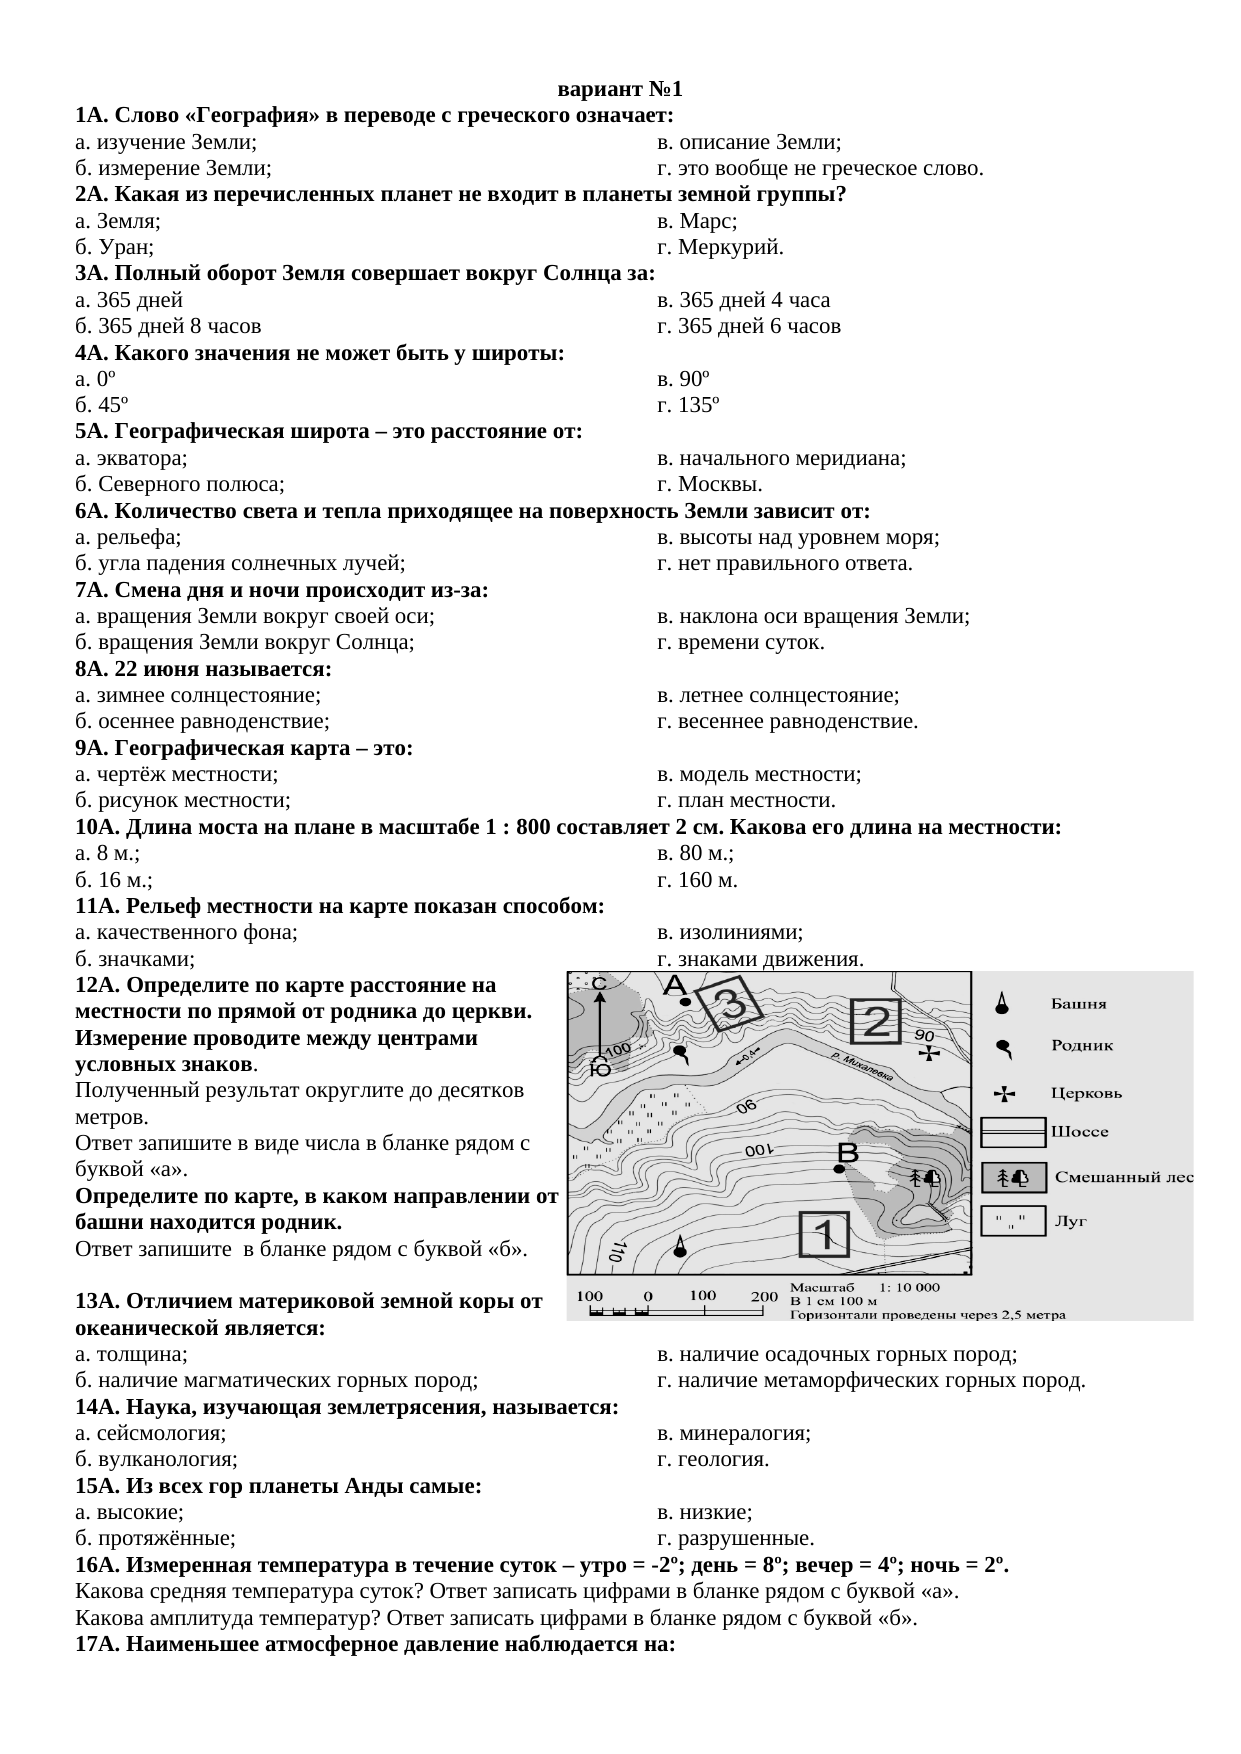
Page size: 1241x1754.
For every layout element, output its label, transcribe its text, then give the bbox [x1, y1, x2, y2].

text Ответ запишите в виде числа в бланке рядом с [75, 1129, 1165, 1156]
text 7А. Смена дня и ночи происходит из-за: [75, 576, 1165, 602]
text г. нет правильного ответа. [657, 549, 1165, 576]
text в. начального меридиана; [657, 444, 1165, 470]
text г. весеннее равноденствие. [657, 707, 1165, 734]
text г. это вообще не греческое слово. [657, 154, 1165, 180]
text б. наличие магматических горных пород; [75, 1366, 583, 1393]
text а. экватора; [75, 444, 583, 470]
text в. наличие осадочных горных пород; [657, 1340, 1165, 1366]
text в. 90º [657, 365, 1165, 391]
text г. знаками движения. [657, 945, 1165, 971]
text г. Меркурий. [657, 233, 1165, 259]
text 10А. Длина моста на плане в масштабе 1 : 800 составляет 2 см. Какова его длина на местности: [75, 813, 1165, 839]
text б. протяжённые; [75, 1524, 583, 1551]
text Какова средняя температура суток? Ответ записать цифрами в бланке рядом с буквой «а». [75, 1577, 1165, 1603]
text 16А. Измеренная температура в течение суток – утро = -2º; день = 8º; вечер = 4º; ночь = 2º. [75, 1551, 1165, 1577]
text 1А. Слово «География» в переводе с греческого означает: [75, 101, 1165, 128]
text б. 16 м.; [75, 866, 583, 892]
text вариант №1 [75, 75, 1165, 101]
text а. вращения Земли вокруг своей оси; [75, 602, 583, 628]
text б. измерение Земли; [75, 154, 583, 180]
text а. высокие; [75, 1498, 583, 1524]
text местности по прямой от родника до церкви. [75, 997, 1165, 1024]
text б. 365 дней 8 часов [75, 312, 583, 338]
text г. разрушенные. [657, 1524, 1165, 1551]
text г. Москвы. [657, 470, 1165, 497]
text 3А. Полный оборот Земля совершает вокруг Солнца за: [75, 259, 1165, 286]
text 14А. Наука, изучающая землетрясения, называется: [75, 1393, 1165, 1419]
text 12А. Определите по карте расстояние на [75, 971, 1165, 997]
text Определите по карте, в каком направлении от [75, 1182, 1165, 1208]
text 9А. Географическая карта – это: [75, 734, 1165, 760]
text 8А. 22 июня называется: [75, 655, 1165, 681]
text в. минералогия; [657, 1419, 1165, 1445]
text 17А. Наименьшее атмосферное давление наблюдается на: [75, 1630, 1165, 1656]
text а. качественного фона; [75, 918, 583, 945]
text а. рельефа; [75, 523, 583, 549]
text 5А. Географическая широта – это расстояние от: [75, 418, 1165, 444]
text г. 135º [657, 391, 1165, 418]
text в. 365 дней 4 часа [657, 286, 1165, 312]
text в. высоты над уровнем моря; [657, 523, 1165, 549]
text а. 365 дней [75, 286, 583, 312]
text б. Уран; [75, 233, 583, 259]
text в. модель местности; [657, 760, 1165, 787]
text 2А. Какая из перечисленных планет не входит в планеты земной группы? [75, 180, 1165, 207]
text метров. [75, 1103, 1165, 1129]
text б. Северного полюса; [75, 470, 583, 497]
text в. летнее солнцестояние; [657, 681, 1165, 707]
text Измерение проводите между центрами [75, 1024, 1165, 1050]
text условных знаков. [75, 1050, 1165, 1076]
text а. толщина; [75, 1340, 583, 1366]
text а. чертёж местности; [75, 760, 583, 787]
text а. сейсмология; [75, 1419, 583, 1445]
text г. времени суток. [657, 628, 1165, 655]
text г. геология. [657, 1445, 1165, 1472]
text б. вращения Земли вокруг Солнца; [75, 628, 583, 655]
text б. вулканология; [75, 1445, 583, 1472]
text 15А. Из всех гор планеты Анды самые: [75, 1472, 1165, 1498]
text в. наклона оси вращения Земли; [657, 602, 1165, 628]
text 11А. Рельеф местности на карте показан способом: [75, 892, 1165, 918]
text 13А. Отличием материковой земной коры от [75, 1287, 1165, 1314]
text б. значками; [75, 945, 583, 971]
text в. низкие; [657, 1498, 1165, 1524]
text г. 160 м. [657, 866, 1165, 892]
text Полученный результат округлите до десятков [75, 1076, 1165, 1103]
text 4А. Какого значения не может быть у широты: [75, 338, 1165, 365]
text а. 8 м.; [75, 839, 583, 866]
text в. изолиниями; [657, 918, 1165, 945]
text Ответ запишите в бланке рядом с буквой «б». [75, 1234, 1165, 1261]
text а. 0º [75, 365, 583, 391]
text б. 45º [75, 391, 583, 418]
text башни находится родник. [75, 1208, 1165, 1234]
text океанической является: [75, 1314, 1165, 1340]
text б. рисунок местности; [75, 787, 583, 813]
text б. осеннее равноденствие; [75, 707, 583, 734]
text буквой «а». [75, 1156, 1165, 1182]
text в. описание Земли; [657, 128, 1165, 154]
text а. зимнее солнцестояние; [75, 681, 583, 707]
text 6А. Количество света и тепла приходящее на поверхность Земли зависит от: [75, 497, 1165, 523]
text а. изучение Земли; [75, 128, 583, 154]
text а. Земля; [75, 207, 583, 233]
text в. Марс; [657, 207, 1165, 233]
text г. план местности. [657, 787, 1165, 813]
text г. наличие метаморфических горных пород. [657, 1366, 1165, 1393]
text Какова амплитуда температур? Ответ записать цифрами в бланке рядом с буквой «б». [75, 1603, 1165, 1630]
text б. угла падения солнечных лучей; [75, 549, 583, 576]
text г. 365 дней 6 часов [657, 312, 1165, 338]
text в. 80 м.; [657, 839, 1165, 866]
